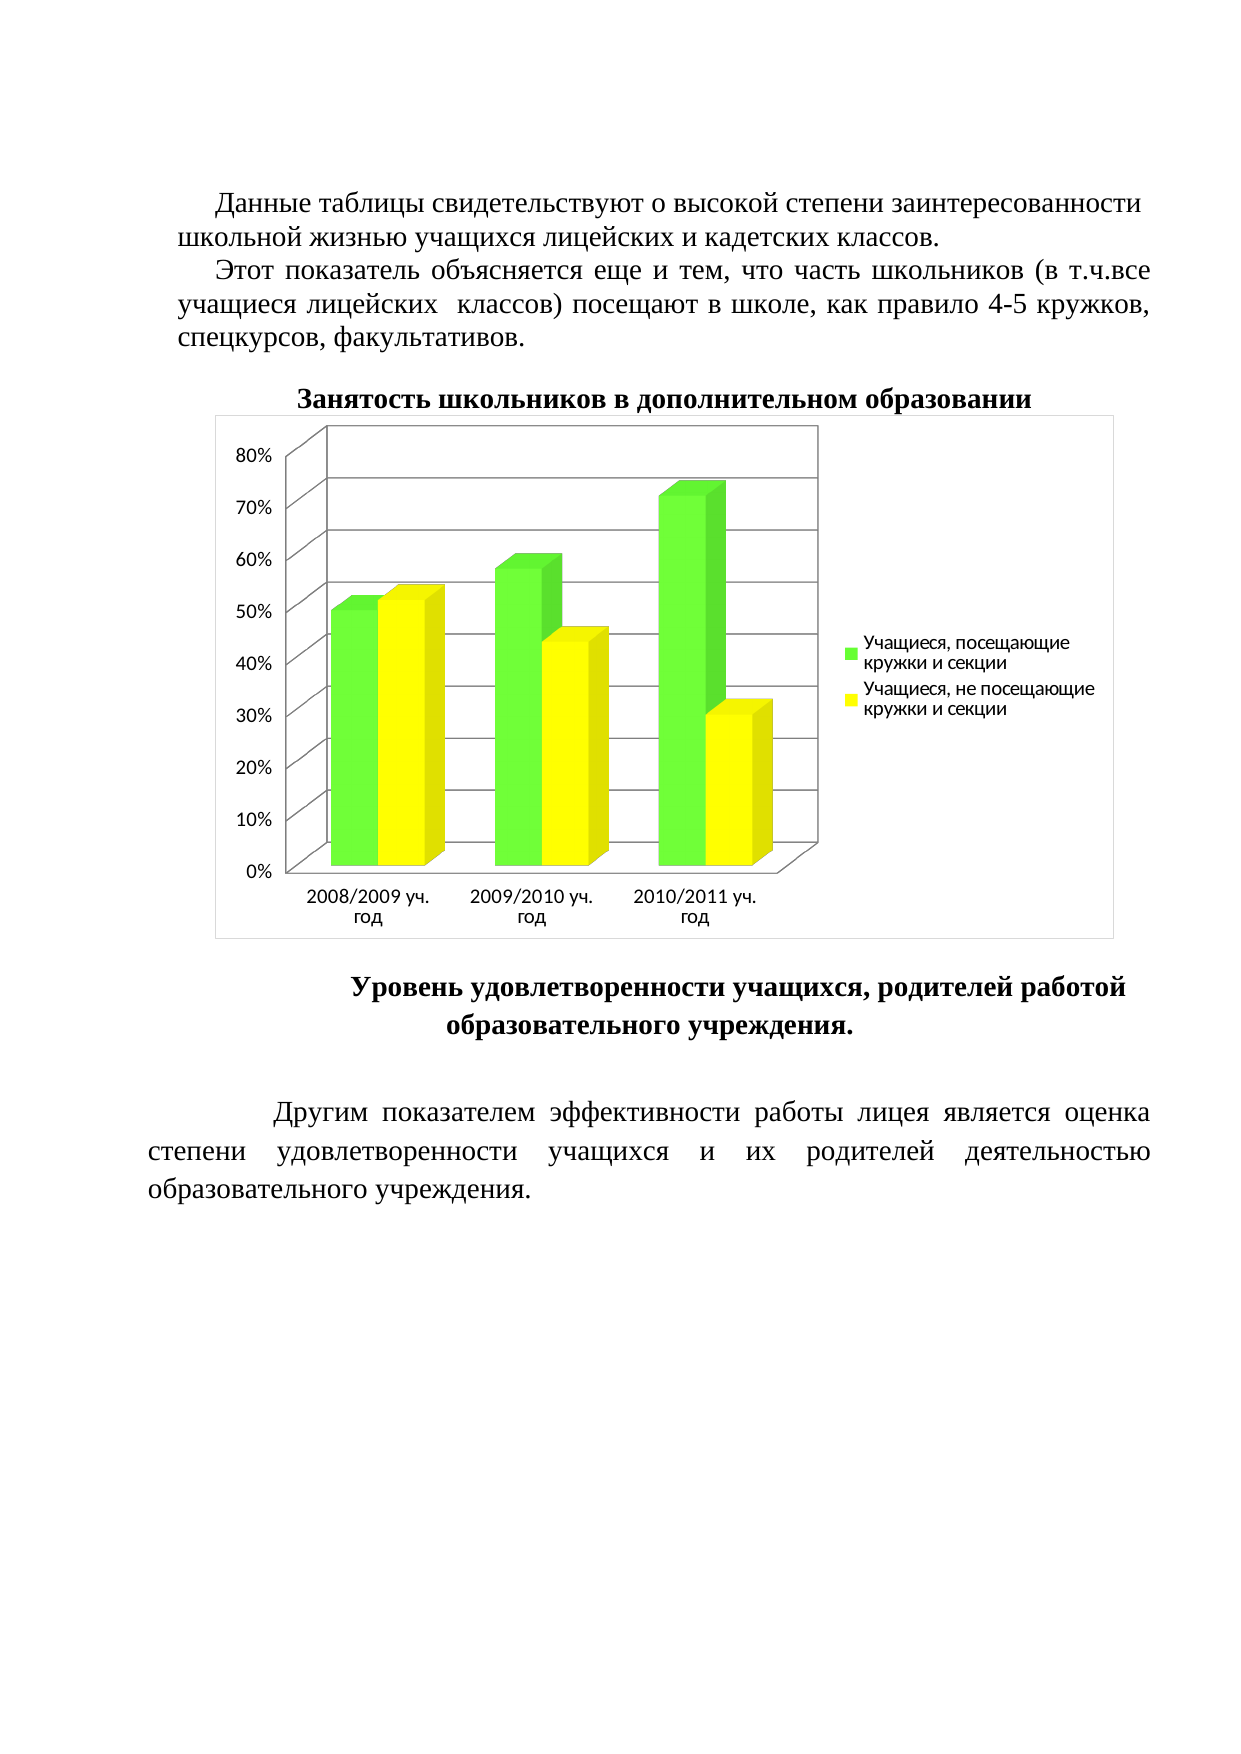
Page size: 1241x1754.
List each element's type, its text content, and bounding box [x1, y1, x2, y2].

text Этот показатель объясняется еще и тем, что часть школьников (в т.ч.все учащиеся лицейских классов) посещают в школе, как правило 4-5 кружков, спецкурсов, факультативов. [177, 252, 1152, 353]
text Занятость школьников в дополнительном образовании [177, 381, 1152, 414]
text Данные таблицы свидетельствуют о высокой степени заинтересованности школьной жизнью учащихся лицейских и кадетских классов. [177, 185, 1152, 252]
text Другим показателем эффективности работы лицея является оценка степени удовлетворенности учащихся и их родителей деятельностью образовательного учреждения. [148, 1094, 1152, 1205]
text Уровень удовлетворенности учащихся, родителей работой образовательного учреждения. [148, 969, 1152, 1041]
